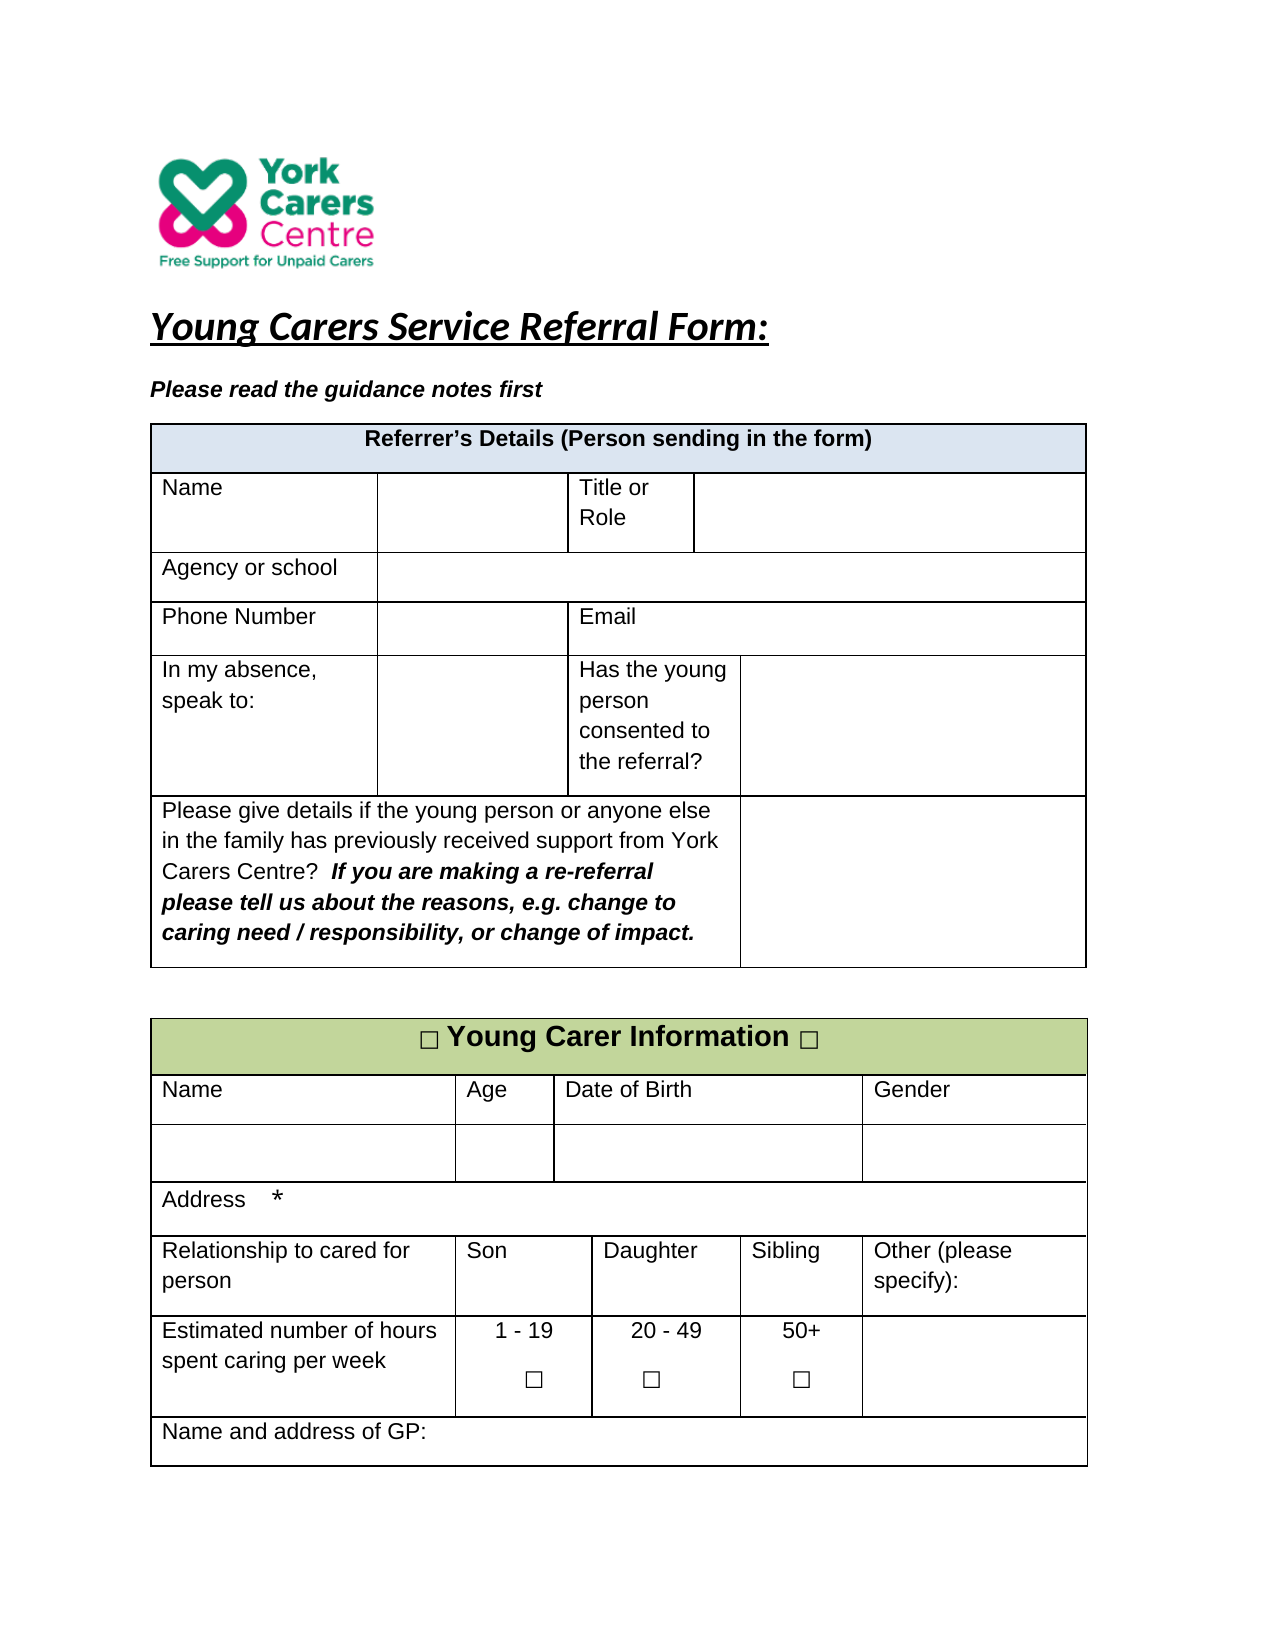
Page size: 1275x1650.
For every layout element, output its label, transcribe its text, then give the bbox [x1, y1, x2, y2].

table_cell [378, 474, 567, 552]
table_cell Name [152, 1076, 455, 1123]
table_cell Relationship to cared for person [152, 1237, 455, 1315]
table_cell Email [569, 603, 1085, 655]
table_cell Gender [863, 1074, 1087, 1123]
table_cell [555, 1125, 862, 1181]
table_cell Please give details if the young person or anyone else in the family has previously received support from York Carers Centre? If you are making a re-referral please tell us about the reasons, e.g. change to caring need / responsibility, or change of impact. [152, 797, 740, 967]
table_cell [152, 1125, 455, 1181]
table_cell [378, 656, 567, 795]
table_cell Age [456, 1076, 553, 1123]
table_cell 50+ [741, 1317, 862, 1416]
text Young Carers Service Referral Form: [150, 300, 1125, 351]
picture [150, 150, 383, 279]
table_cell Sibling [741, 1237, 862, 1315]
table_cell 20 - 49 [593, 1317, 740, 1416]
table_cell Other (please specify): [863, 1235, 1087, 1315]
table_cell [695, 474, 1085, 552]
table_cell [863, 1124, 1087, 1181]
text Please read the guidance notes first [150, 376, 1125, 402]
table_cell Daughter [593, 1237, 740, 1315]
table_header Referrer’s Details (Person sending in the form) [152, 425, 1085, 472]
table_cell Name and address of GP: [152, 1416, 1087, 1465]
table_cell Date of Birth [555, 1076, 862, 1123]
table_cell [456, 1125, 553, 1181]
table_cell 1 - 19 [456, 1317, 591, 1416]
table_cell [741, 797, 1085, 967]
table_cell Phone Number [152, 603, 377, 655]
table_cell Estimated number of hours spent caring per week [152, 1317, 455, 1416]
table_cell Son [456, 1237, 591, 1315]
table_cell Has the young person consented to the referral? [569, 656, 740, 795]
table_cell Name [152, 474, 377, 552]
table_cell [378, 603, 567, 655]
table_cell Agency or school [152, 553, 377, 601]
table_cell [741, 656, 1085, 795]
table_header □ Young Carer Information □ [152, 1019, 1087, 1074]
table_cell In my absence, speak to: [152, 656, 377, 795]
table_cell [378, 553, 1085, 601]
table_cell [863, 1315, 1087, 1416]
table_cell Address * [152, 1181, 1087, 1235]
table_cell Title or Role [569, 474, 693, 552]
